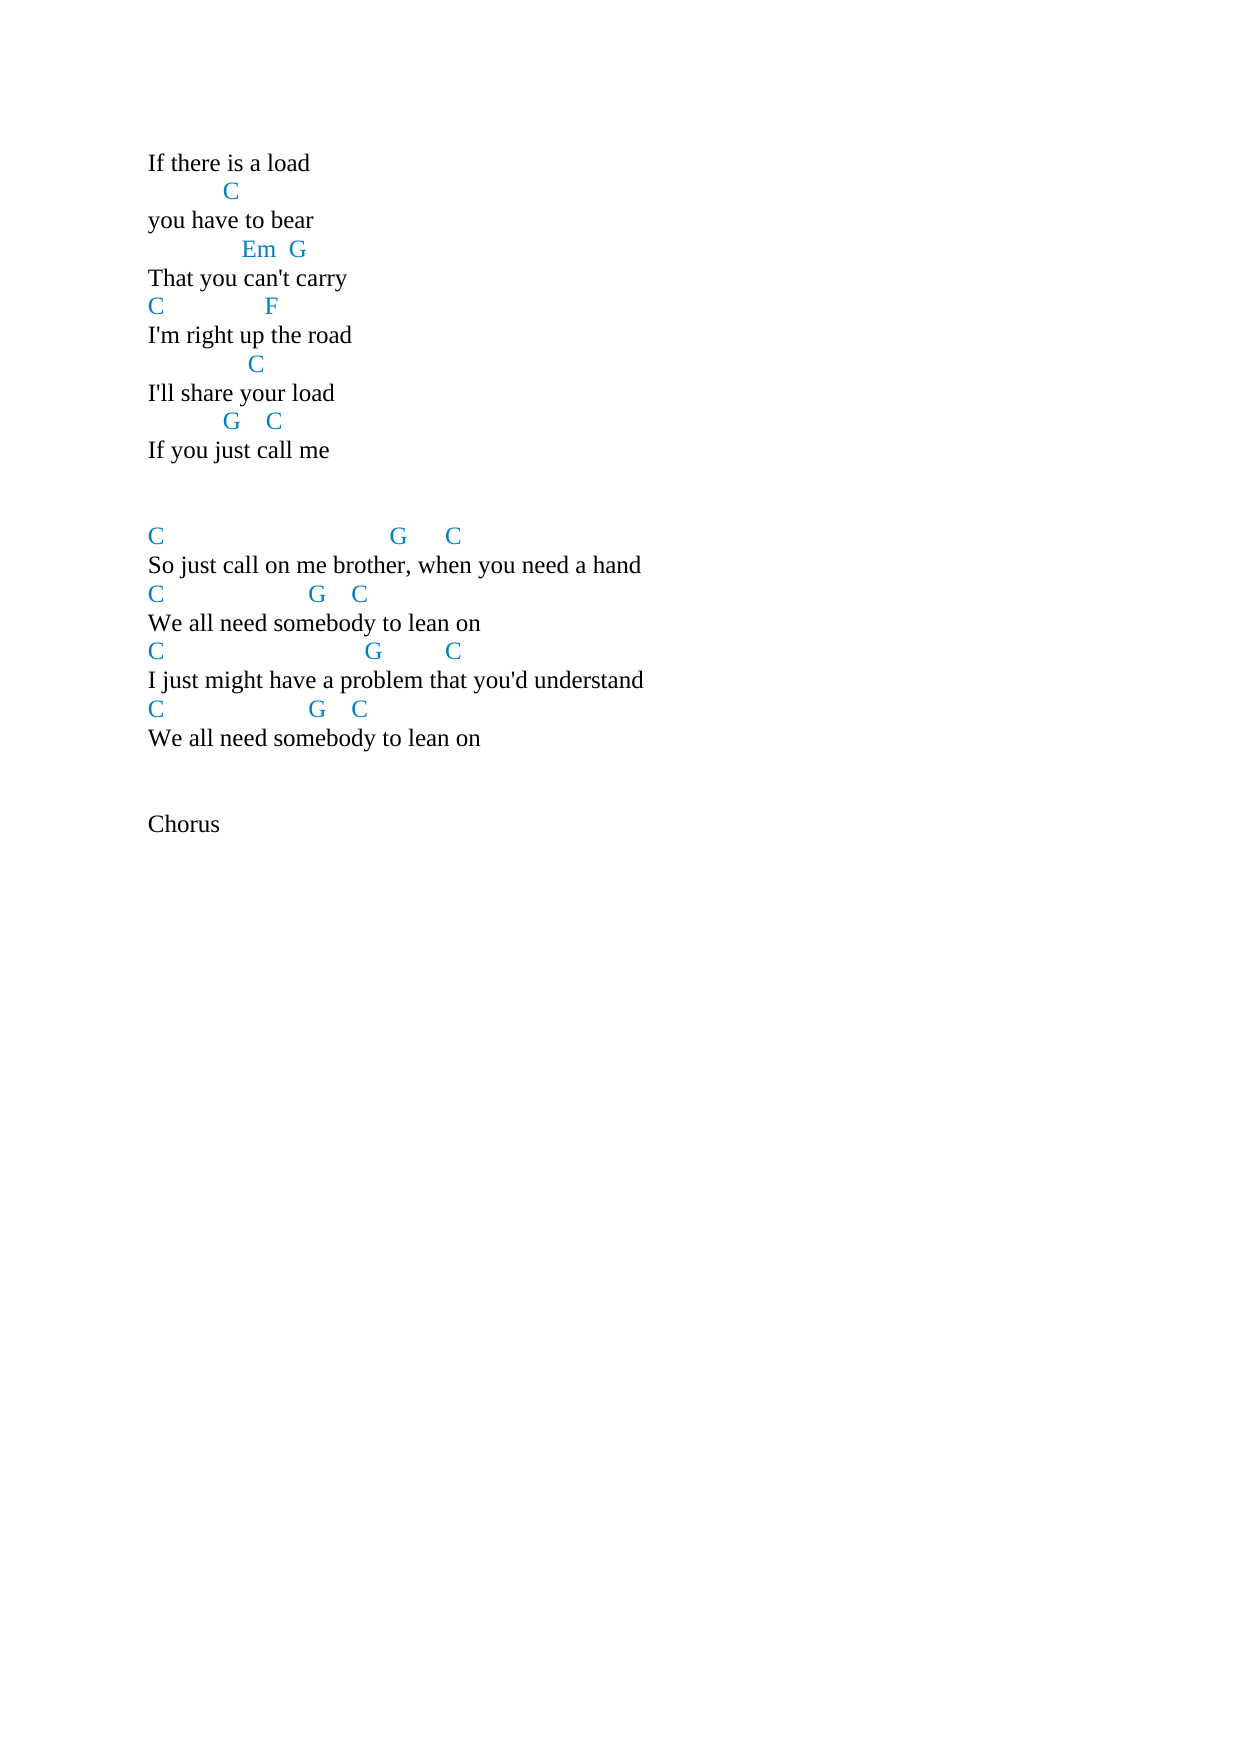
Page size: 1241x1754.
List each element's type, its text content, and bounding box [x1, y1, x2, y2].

text I just might have a problem that you'd understand [148, 665, 1093, 694]
text We all need somebody to lean on [148, 723, 1093, 751]
text So just call on me brother, when you need a hand [148, 550, 1093, 579]
text If you just call me [148, 435, 1093, 464]
text If there is a load [148, 148, 1093, 176]
text C G C [148, 579, 1093, 608]
text We all need somebody to lean on [148, 608, 1093, 636]
text you have to bear [148, 205, 1093, 234]
text C [148, 176, 1093, 205]
text Em G [148, 234, 1093, 263]
text C [148, 349, 1093, 378]
text Chorus [148, 809, 1093, 838]
text C G C [148, 636, 1093, 665]
text That you can't carry [148, 263, 1093, 291]
text G C [148, 406, 1093, 435]
text C F [148, 291, 1093, 320]
text I'll share your load [148, 378, 1093, 406]
text I'm right up the road [148, 320, 1093, 349]
text C G C [148, 694, 1093, 723]
text C G C [148, 521, 1093, 550]
